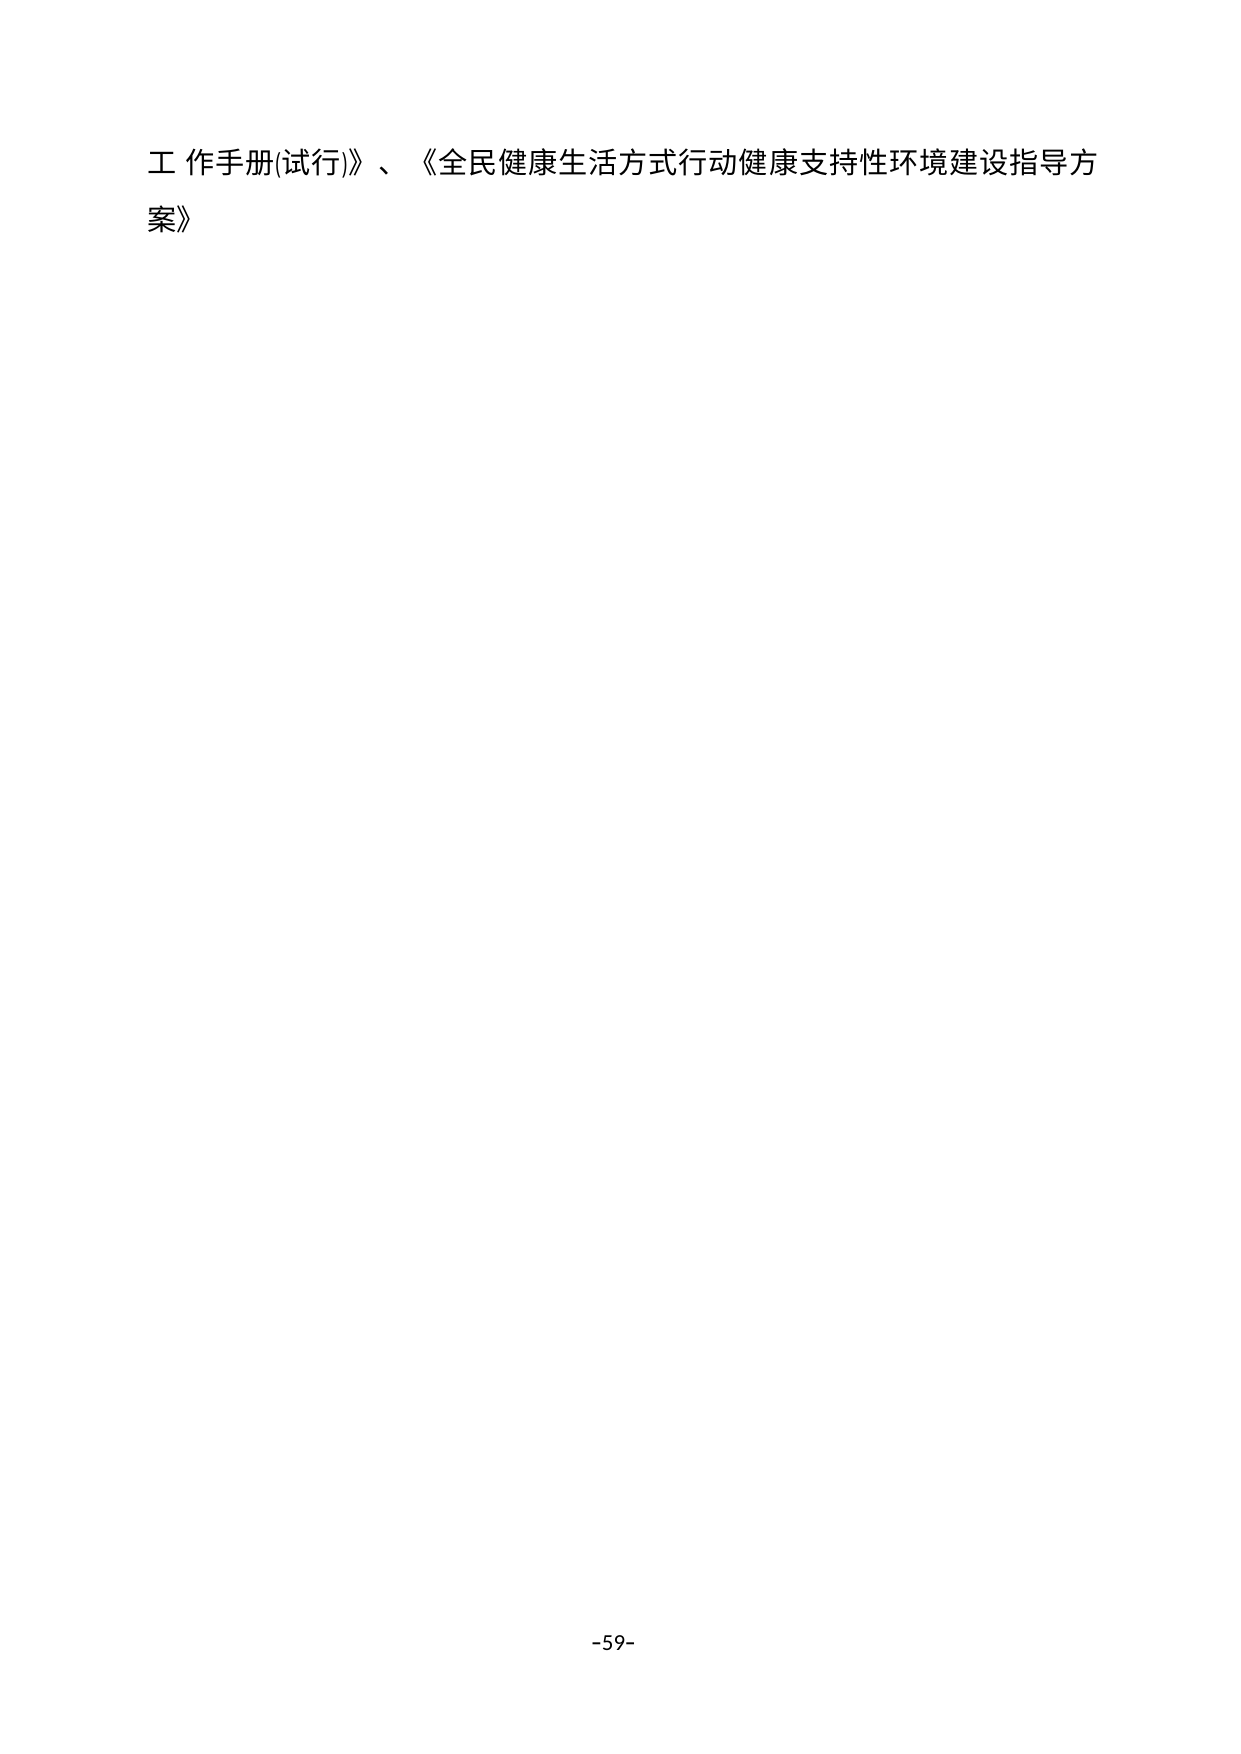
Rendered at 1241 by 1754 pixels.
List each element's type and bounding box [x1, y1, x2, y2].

text [147, 139, 1099, 239]
